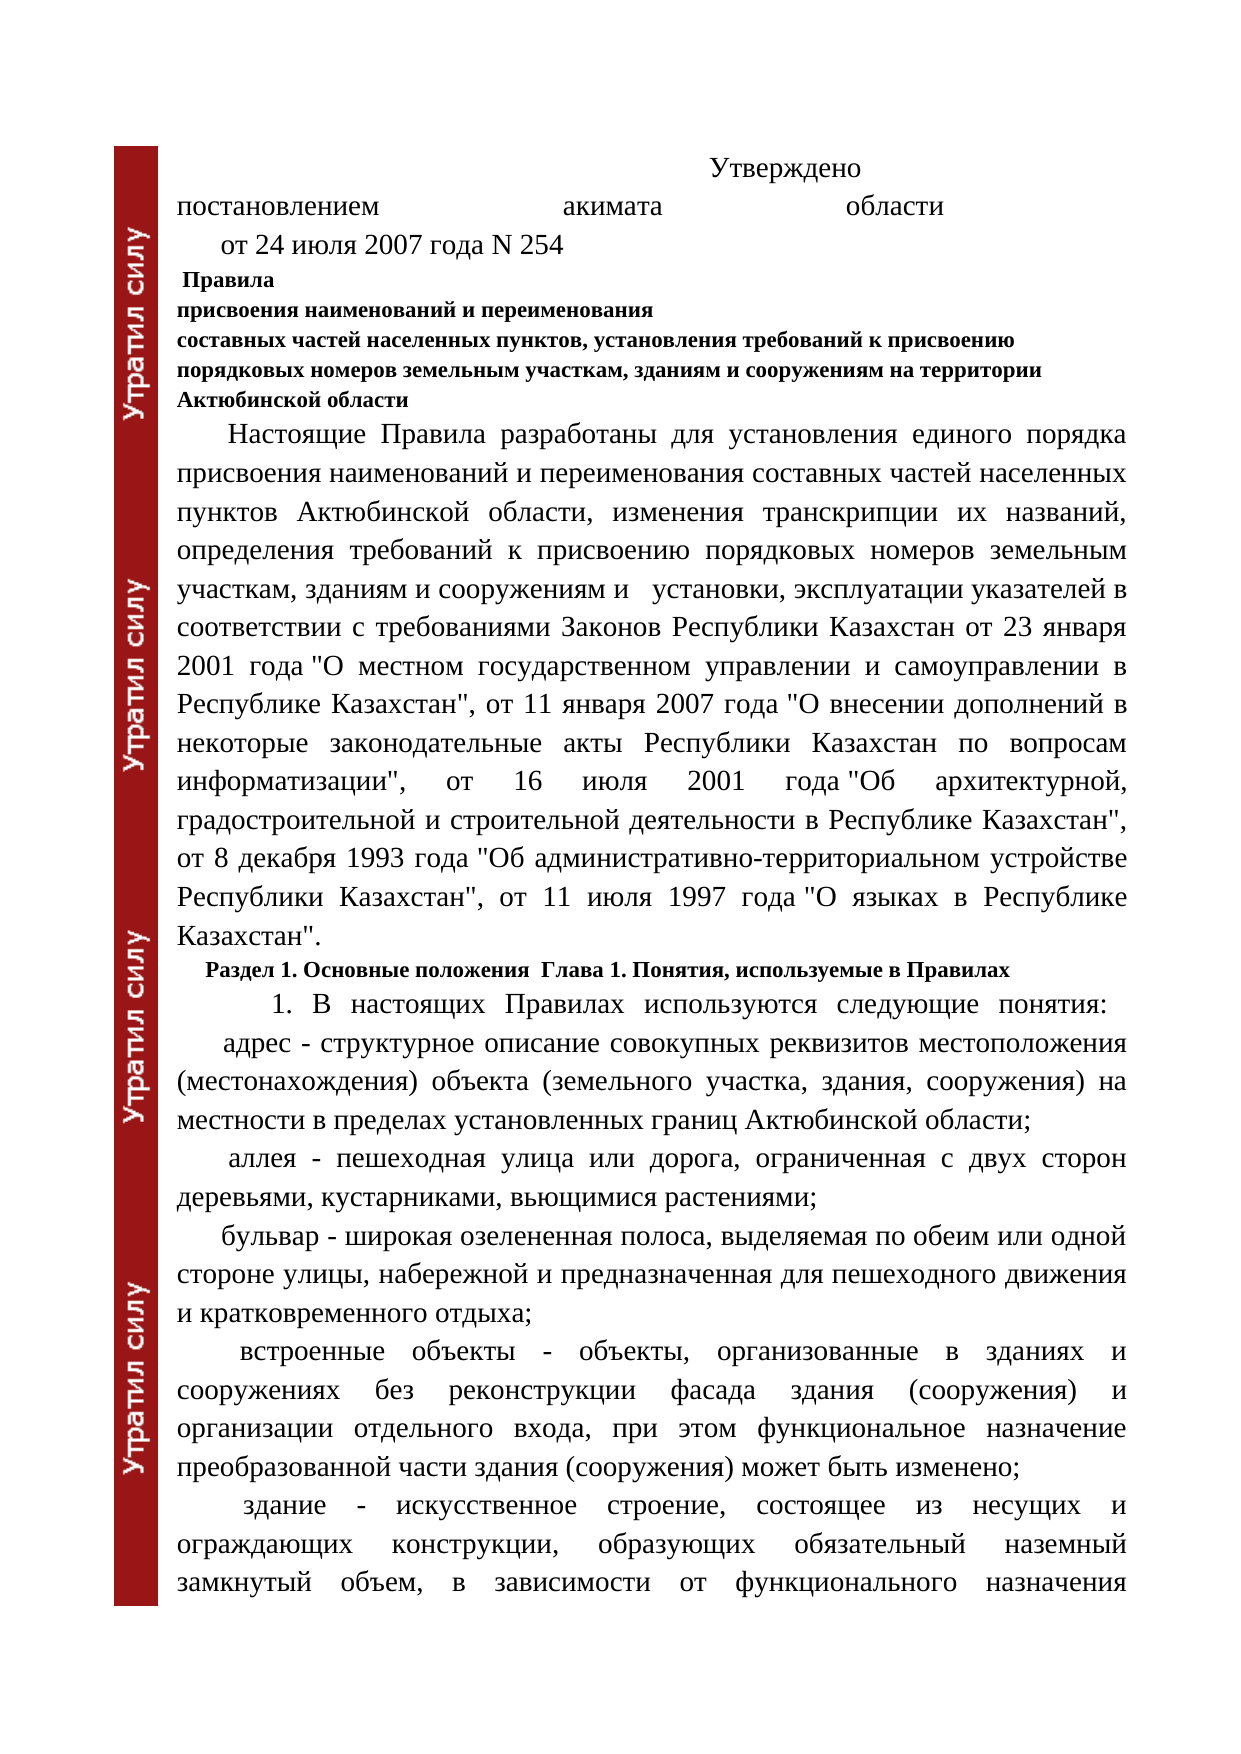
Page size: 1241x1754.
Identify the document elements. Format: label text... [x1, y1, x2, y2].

picture [114, 1328, 158, 1333]
picture [114, 146, 158, 150]
picture [114, 413, 158, 417]
picture [114, 261, 158, 266]
text Утверждено постановлением акимата области от 24 июля 2007 года N 254 [112, 150, 1128, 261]
text 1. В настоящих Правилах используются следующие понятия: адрес - структурное описание совокупных реквизитов местоположения (местонахождения) объекта (земельного участка, здания, сооружения) на местности в пределах установленных границ Актюбинской области; [112, 986, 1128, 1136]
text Раздел 1. Основные положения Глава 1. Понятия, используемые в Правилах [112, 956, 1128, 983]
picture [114, 1482, 158, 1487]
text бульвар - широкая озелененная полоса, выделяемая по обеим или одной стороне улицы, набережной и предназначенная для пешеходного движения и кратковременного отдыха; [112, 1218, 1128, 1328]
picture [114, 1598, 158, 1606]
text встроенные объекты - объекты, организованные в зданиях и сооружениях без реконструкции фасада здания (сооружения) и организации отдельного входа, при этом функциональное назначение преобразованной части здания (сооружения) может быть изменено; [112, 1333, 1128, 1482]
picture [114, 1213, 158, 1218]
picture [114, 1136, 158, 1141]
picture [114, 951, 158, 956]
text Настоящие Правила разработаны для установления единого порядка присвоения наименований и переименования составных частей населенных пунктов Актюбинской области, изменения транскрипции их названий, определения требований к присвоению порядковых номеров земельным участкам, зданиям и сооружениям и установки, эксплуатации указателей в соответствии с требованиями Законов Республики Казахстан от 23 января 2001 года "О местном государственном управлении и самоуправлении в Республике Казахстан", от 11 января 2007 года "О внесении дополнений в некоторые законодательные акты Республики Казахстан по вопросам информатизации", от 16 июля 2001 года "Об архитектурной, градостроительной и строительной деятельности в Республике Казахстан", от 8 декабря 1993 года "Об административно-территориальном устройстве Республики Казахстан", от 11 июля 1997 года "О языках в Республике Казахстан". [112, 417, 1128, 951]
text Правила присвоения наименований и переименования составных частей населенных пунктов, установления требований к присвоению порядковых номеров земельным участкам, зданиям и сооружениям на территории Актюбинской области [112, 266, 1128, 413]
text аллея - пешеходная улица или дорога, ограниченная с двух сторон деревьями, кустарниками, вьющимися растениями; [112, 1141, 1128, 1213]
